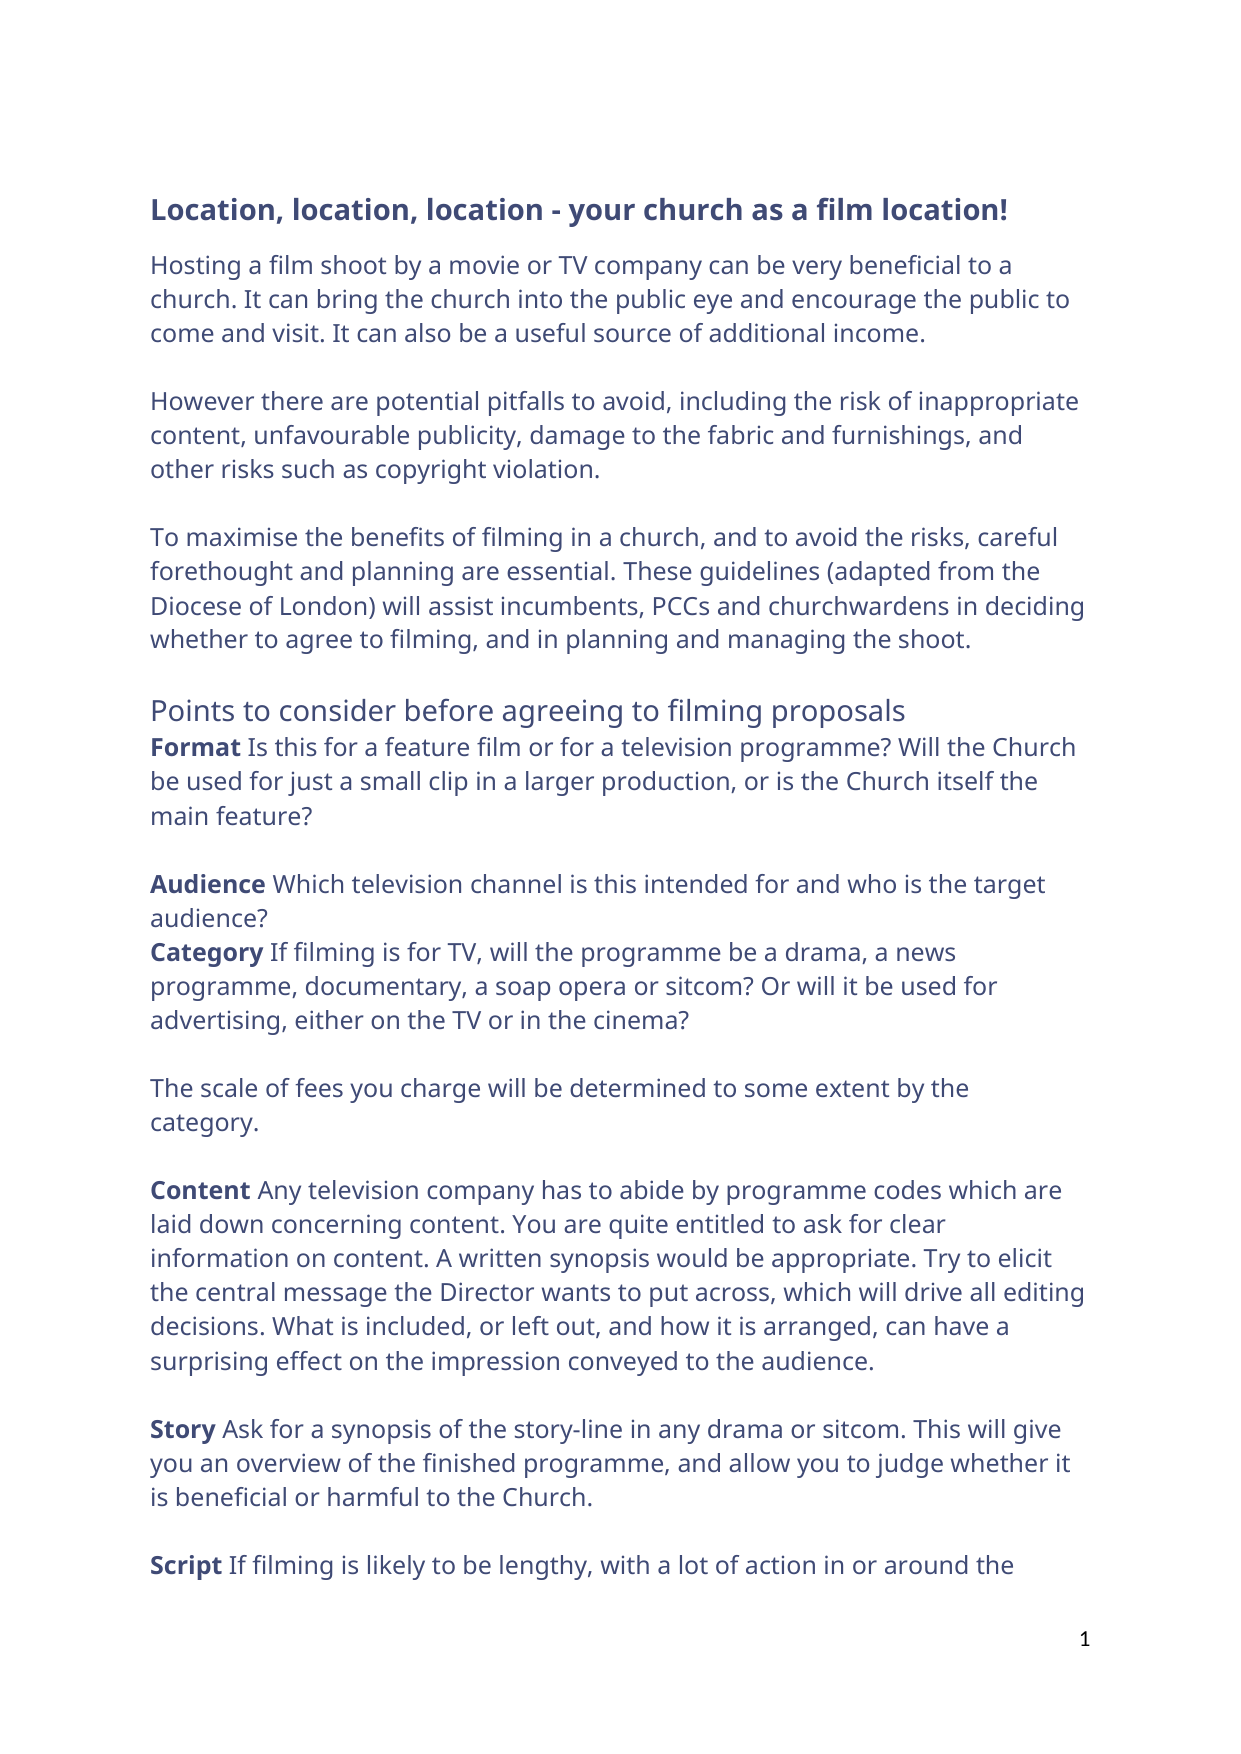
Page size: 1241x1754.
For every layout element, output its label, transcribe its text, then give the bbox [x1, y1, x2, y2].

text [150, 934, 1090, 1582]
text Hosting a film shoot by a movie or TV company can be very beneficial to a church. It can bring the church into the public eye and encourage the public to come and visit. It can also be a useful source of additional income. However there are potential pitfalls to avoid, including the risk of inappropriate content, unfavourable publicity, damage to the fabric and furnishings, and other risks such as copyright violation. To maximise the benefits of filming in a church, and to avoid the risks, careful forethought and planning are essential. These guidelines (adapted from the Diocese of London) will assist incumbents, PCCs and churchwardens in deciding whether to agree to filming, and in planning and managing the shoot. [150, 247, 1090, 656]
text Format Is this for a feature film or for a television programme? Will the Church be used for just a small clip in a larger production, or is the Church itself the main feature? Audience Which television channel is this intended for and who is the target audience? [150, 730, 1090, 934]
text Points to consider before agreeing to filming proposals [150, 690, 1090, 730]
text Location, location, location - your church as a film location! [150, 189, 1090, 229]
